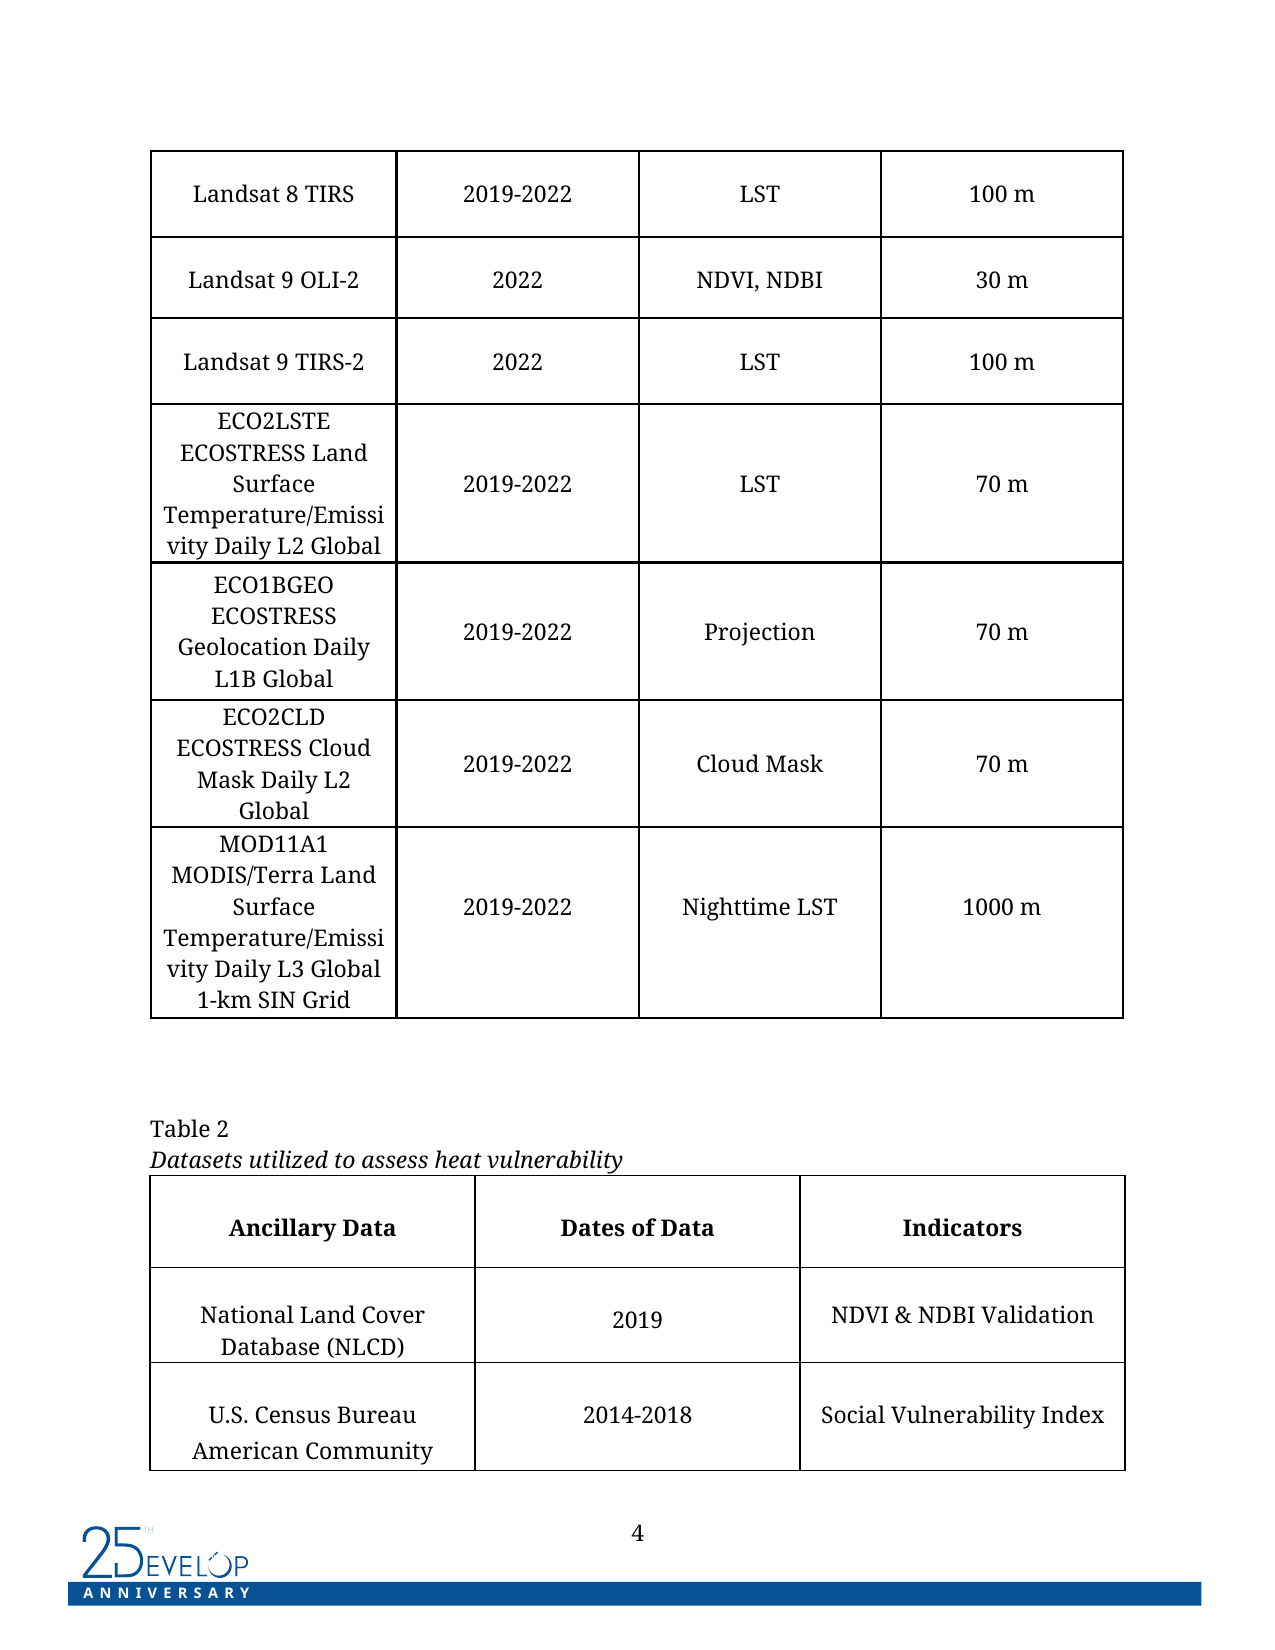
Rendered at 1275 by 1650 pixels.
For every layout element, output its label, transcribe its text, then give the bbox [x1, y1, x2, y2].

table_cell 70 m [882, 405, 1122, 561]
table_cell NDVI & NDBI Validation [801, 1268, 1124, 1362]
table_cell 30 m [882, 238, 1122, 317]
table_cell ECO1BGEO ECOSTRESS Geolocation Daily L1B Global [152, 564, 395, 699]
table_cell Landsat 9 OLI-2 [152, 238, 395, 317]
table_cell 2019-2022 [398, 405, 638, 561]
table_cell 1000 m [882, 828, 1122, 1017]
table_cell LST [640, 152, 880, 236]
text Datasets utilized to assess heat vulnerability [150, 1144, 1125, 1175]
table_cell 100 m [882, 152, 1122, 236]
table_cell 2019 [476, 1268, 799, 1362]
table_cell NDVI, NDBI [640, 238, 880, 317]
table_header Ancillary Data [151, 1176, 474, 1267]
table_cell Landsat 8 TIRS [152, 152, 395, 236]
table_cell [801, 1363, 1124, 1470]
table_cell National Land Cover Database (NLCD) [151, 1268, 474, 1362]
table_cell 2019-2022 [398, 564, 638, 699]
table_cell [151, 1363, 474, 1470]
table_cell 70 m [882, 701, 1122, 826]
table_cell 2022 [398, 319, 638, 403]
table_cell ECO2LSTE ECOSTRESS Land Surface Temperature/Emissivity Daily L2 Global [152, 405, 395, 561]
table_cell LST [640, 319, 880, 403]
table_cell ECO2CLD ECOSTRESS Cloud Mask Daily L2 Global [152, 701, 395, 826]
text Table 2 [150, 1112, 1125, 1144]
table_cell Landsat 9 TIRS-2 [152, 319, 395, 403]
table_cell 70 m [882, 564, 1122, 699]
table_cell 2014-2018 [476, 1363, 799, 1470]
table_cell Nighttime LST [640, 828, 880, 1017]
table_cell 2019-2022 [398, 828, 638, 1017]
table_cell 2022 [398, 238, 638, 317]
table_cell Cloud Mask [640, 701, 880, 826]
table_cell 100 m [882, 319, 1122, 403]
table_cell MOD11A1 MODIS/Terra Land Surface Temperature/Emissivity Daily L3 Global 1-km SIN Grid [152, 828, 395, 1017]
table_header Dates of Data [476, 1176, 799, 1267]
table_cell 2019-2022 [398, 701, 638, 826]
table_cell LST [640, 405, 880, 561]
table_cell 2019-2022 [398, 152, 638, 236]
table_header Indicators [801, 1176, 1124, 1267]
table_cell Projection [640, 564, 880, 699]
picture [75, 1518, 256, 1581]
